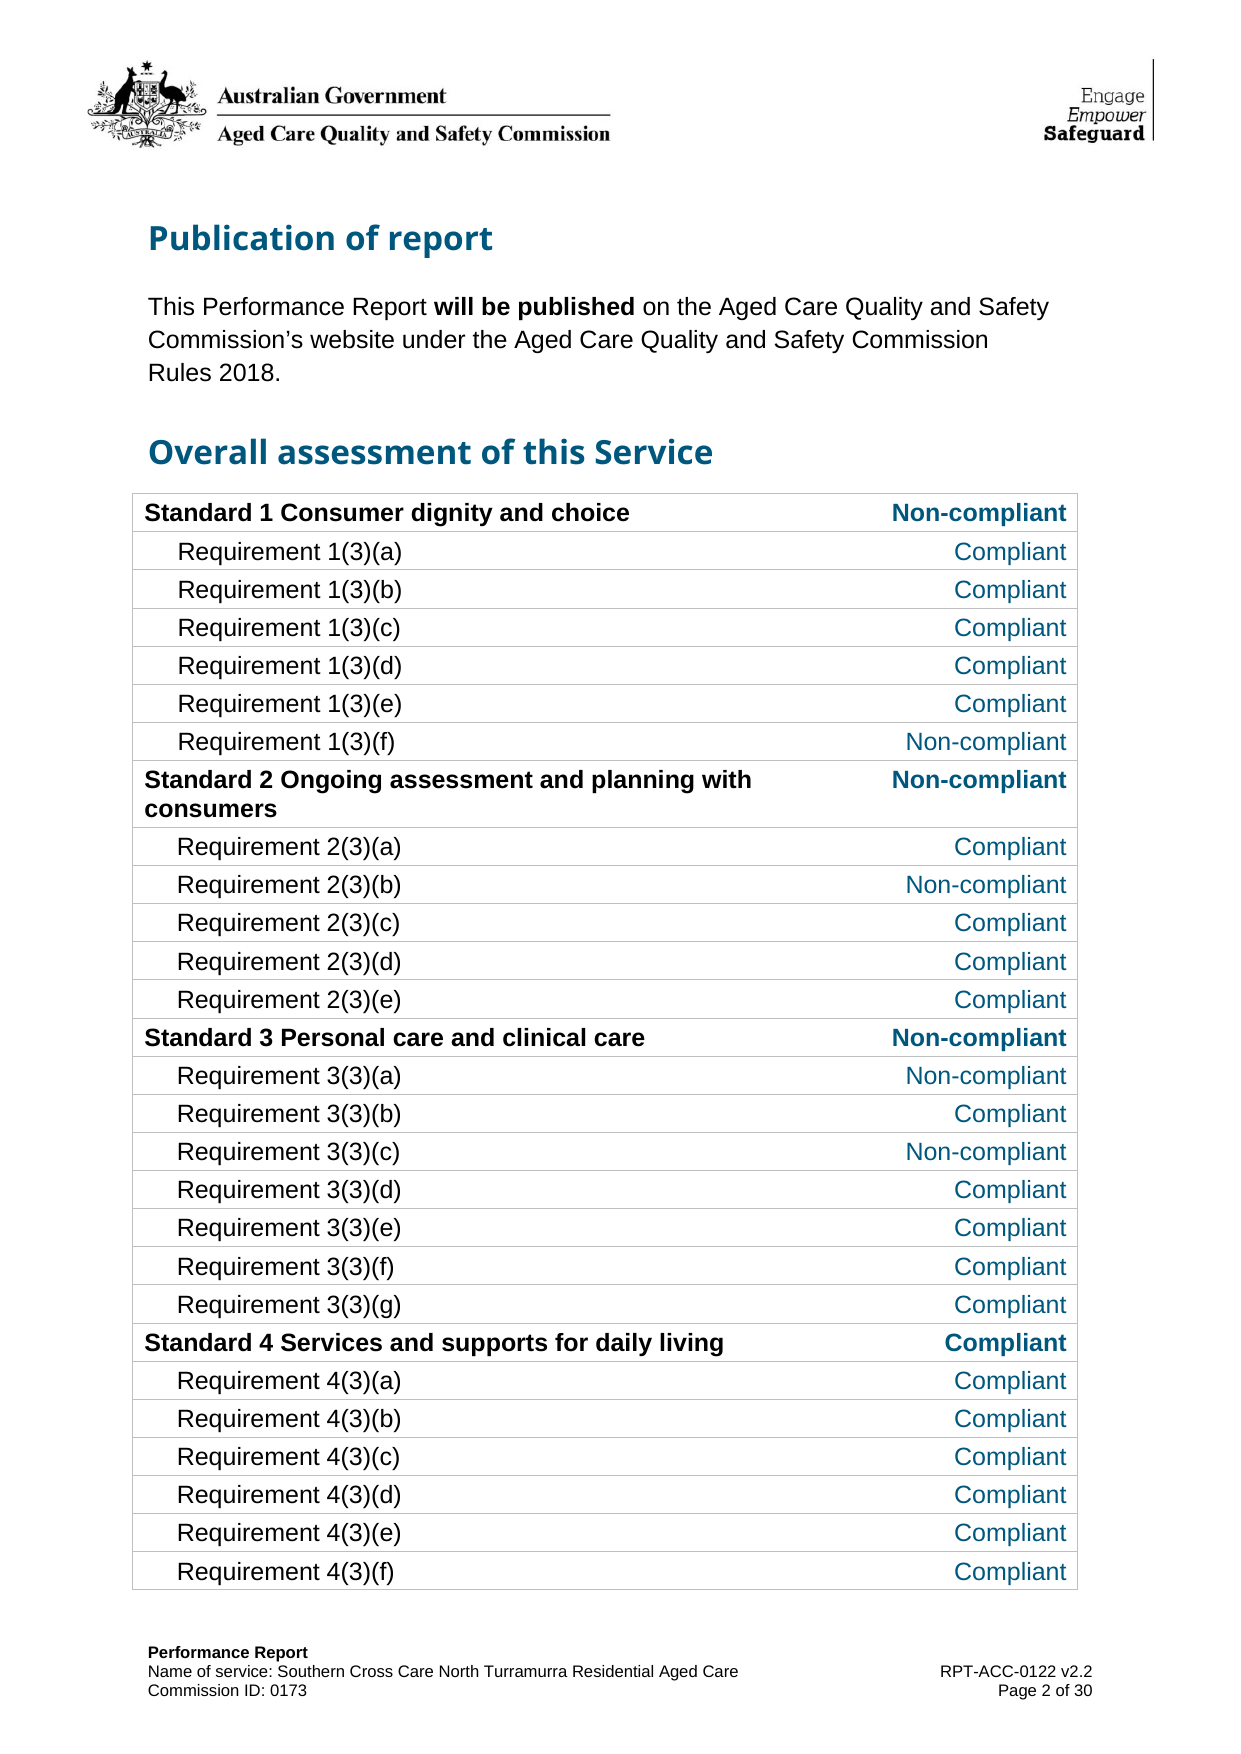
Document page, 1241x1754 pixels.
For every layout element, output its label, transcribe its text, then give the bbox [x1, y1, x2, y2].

table_cell Compliant [878, 828, 1077, 865]
table_cell Non-compliant [878, 1133, 1077, 1170]
table_header Standard 1 Consumer dignity and choice [133, 494, 878, 531]
table_cell Requirement 3(3)(c) [133, 1133, 878, 1170]
table_cell Compliant [878, 980, 1077, 1017]
table_cell Compliant [878, 609, 1077, 646]
table_cell Standard 3 Personal care and clinical care [133, 1019, 878, 1056]
subtitle Overall assessment of this Service [148, 428, 1092, 474]
table_cell Requirement 2(3)(a) [133, 828, 878, 865]
table_cell Requirement 2(3)(c) [133, 904, 878, 941]
table_cell Non-compliant [878, 761, 1077, 827]
table_cell Requirement 1(3)(f) [133, 723, 878, 760]
table_cell Non-compliant [878, 723, 1077, 760]
table_cell Compliant [878, 570, 1077, 607]
table_cell Requirement 1(3)(a) [133, 532, 878, 569]
table_cell Requirement 1(3)(e) [133, 685, 878, 722]
table_cell Requirement 3(3)(a) [133, 1057, 878, 1094]
table_cell Requirement 3(3)(e) [133, 1209, 878, 1246]
table_cell Compliant [878, 685, 1077, 722]
table_cell Requirement 4(3)(b) [133, 1400, 878, 1437]
table_cell Compliant [878, 647, 1077, 684]
table_cell Compliant [878, 904, 1077, 941]
table_cell Compliant [878, 1552, 1077, 1589]
table_cell Requirement 4(3)(f) [133, 1552, 878, 1589]
table_cell Requirement 3(3)(g) [133, 1285, 878, 1322]
table_cell Requirement 3(3)(d) [133, 1171, 878, 1208]
table_cell Requirement 1(3)(b) [133, 570, 878, 607]
table_cell Non-compliant [878, 1019, 1077, 1056]
table_cell Requirement 2(3)(e) [133, 980, 878, 1017]
table_cell Compliant [878, 1324, 1077, 1361]
table_cell Compliant [878, 1400, 1077, 1437]
table_cell Requirement 4(3)(d) [133, 1476, 878, 1513]
picture [1, 0, 1241, 169]
table_cell Compliant [878, 942, 1077, 979]
table_cell Compliant [878, 532, 1077, 569]
table_cell Compliant [878, 1171, 1077, 1208]
table_cell Compliant [878, 1209, 1077, 1246]
table_cell Non-compliant [878, 1057, 1077, 1094]
table_header Non-compliant [878, 494, 1077, 531]
table_cell Compliant [878, 1247, 1077, 1284]
table_cell Requirement 2(3)(d) [133, 942, 878, 979]
table_cell Requirement 1(3)(d) [133, 647, 878, 684]
table_cell Requirement 2(3)(b) [133, 866, 878, 903]
table_cell Standard 4 Services and supports for daily living [133, 1324, 878, 1361]
table_cell Compliant [878, 1514, 1077, 1551]
table_cell Requirement 3(3)(b) [133, 1095, 878, 1132]
table_cell Standard 2 Ongoing assessment and planning with consumers [133, 761, 878, 827]
table_cell Compliant [878, 1362, 1077, 1399]
table_cell Requirement 1(3)(c) [133, 609, 878, 646]
text This Performance Report will be published on the Aged Care Quality and Safety Commission’s website under the Aged Care Quality and Safety Commission Rules 2018. [148, 292, 1092, 387]
table_cell Requirement 4(3)(c) [133, 1438, 878, 1475]
table_cell Compliant [878, 1285, 1077, 1322]
table_cell Compliant [878, 1476, 1077, 1513]
table_cell Non-compliant [878, 866, 1077, 903]
subtitle Publication of report [148, 215, 1092, 260]
table_cell Requirement 3(3)(f) [133, 1247, 878, 1284]
table_cell Requirement 4(3)(a) [133, 1362, 878, 1399]
table_cell Compliant [878, 1095, 1077, 1132]
table_cell Compliant [878, 1438, 1077, 1475]
table_cell Requirement 4(3)(e) [133, 1514, 878, 1551]
